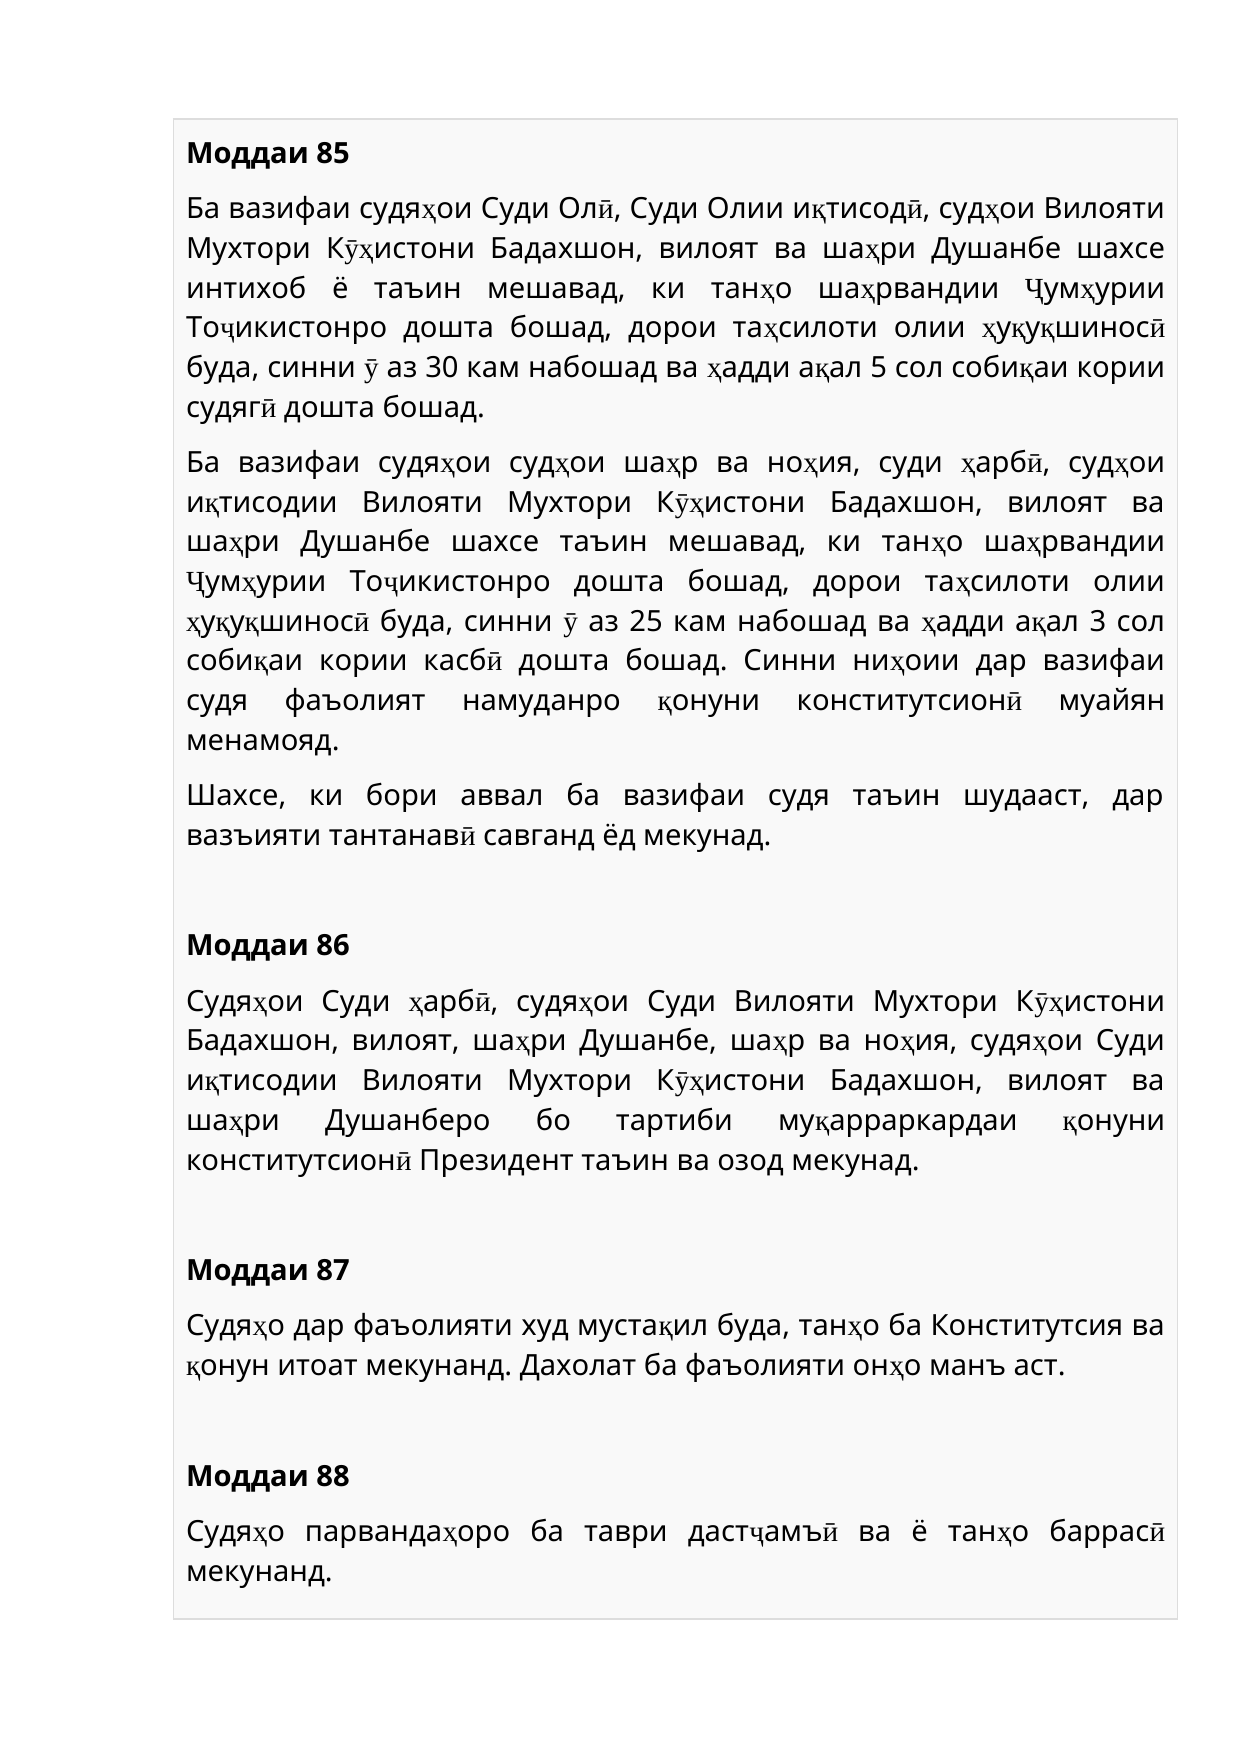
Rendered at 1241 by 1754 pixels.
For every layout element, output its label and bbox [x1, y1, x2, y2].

table_header [174, 120, 1177, 1618]
